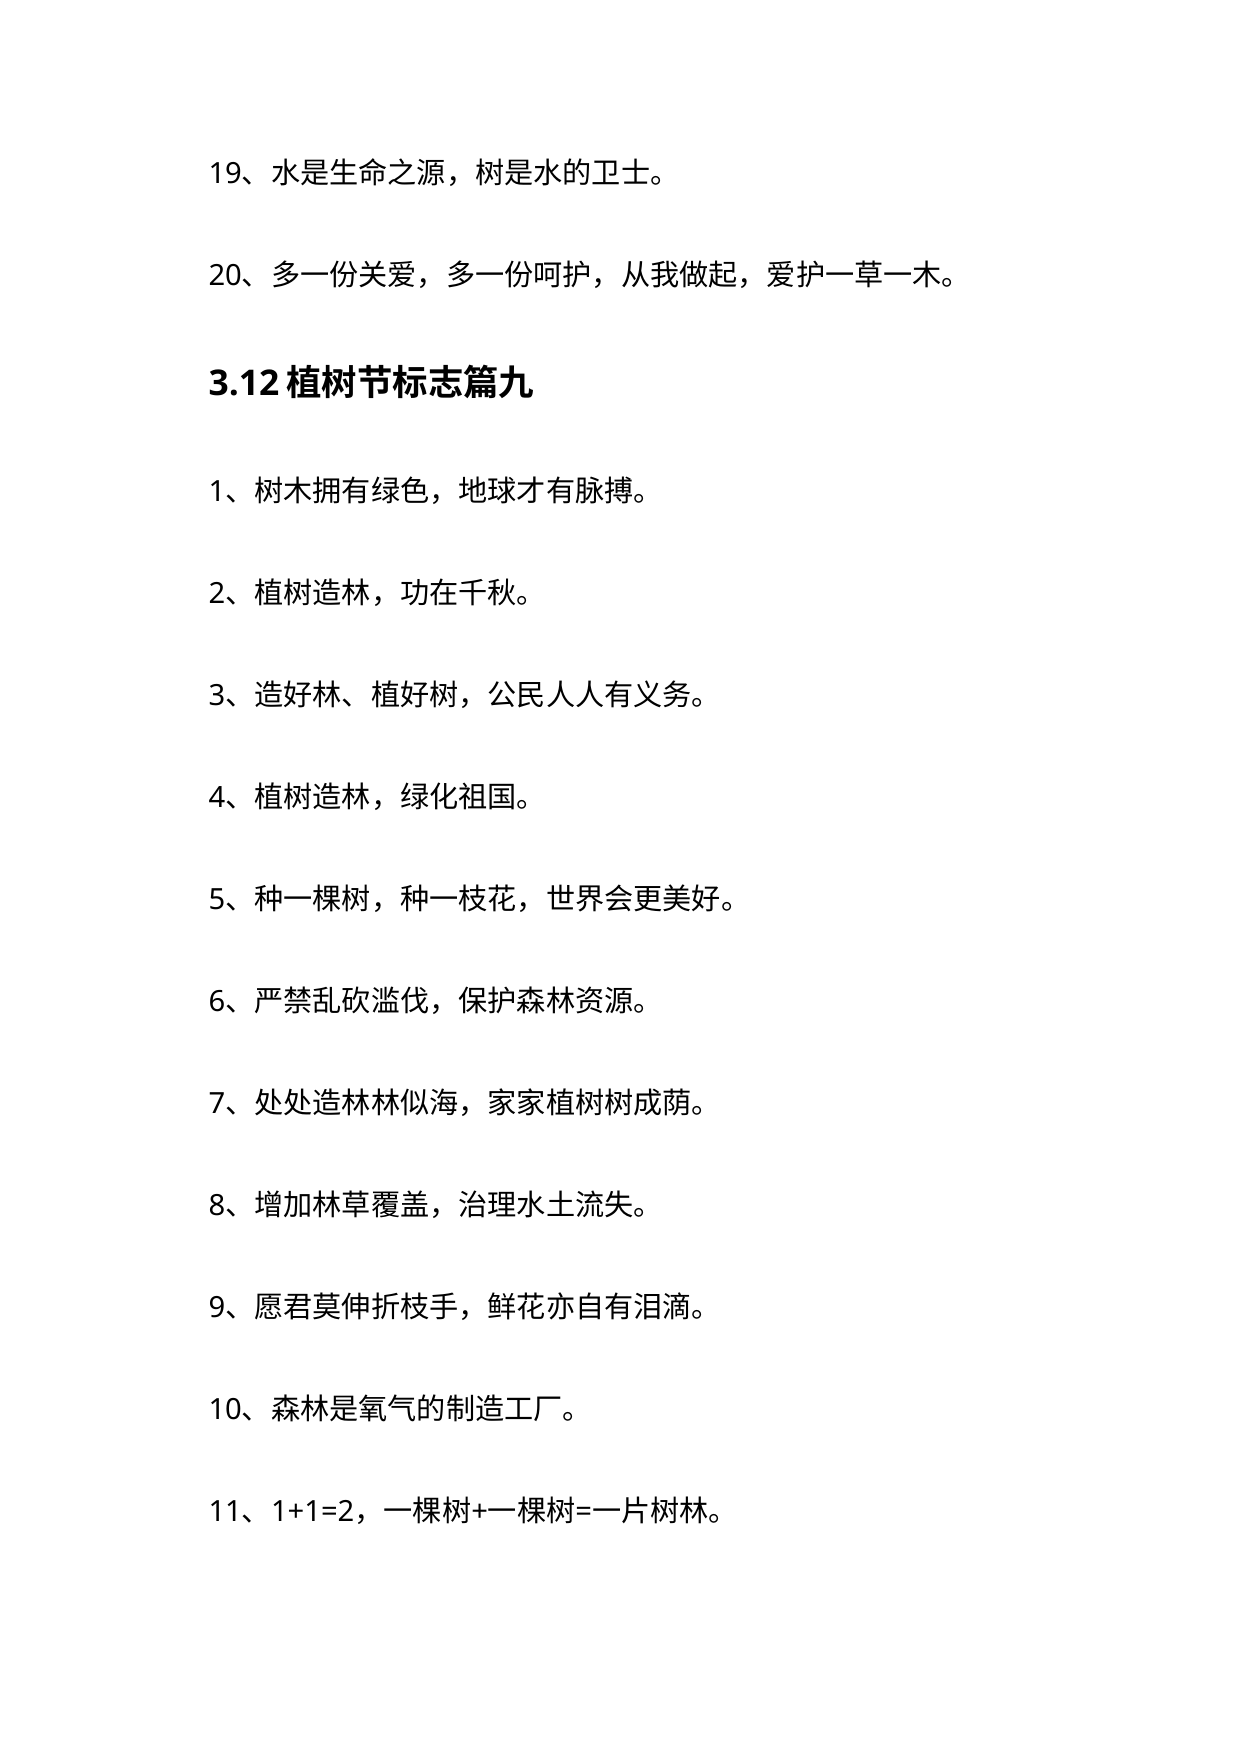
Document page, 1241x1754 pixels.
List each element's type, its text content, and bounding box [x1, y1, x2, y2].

text 4、植树造林，绿化祖国。 [150, 773, 1090, 816]
text 1、树木拥有绿色，地球才有脉搏。 [150, 467, 1090, 510]
text 19、水是生命之源，树是水的卫士。 [150, 150, 1090, 192]
text 5、种一棵树，种一枝花，世界会更美好。 [150, 875, 1090, 918]
text 7、处处造林林似海，家家植树树成荫。 [150, 1079, 1090, 1122]
text 20、多一份关爱，多一份呵护，从我做起，爱护一草一木。 [150, 252, 1090, 294]
text 3.12植树节标志篇九 [150, 354, 1090, 405]
text 8、增加林草覆盖，治理水土流失。 [150, 1181, 1090, 1224]
text 10、森林是氧气的制造工厂。 [150, 1385, 1090, 1428]
text 3、造好林、植好树，公民人人有义务。 [150, 671, 1090, 714]
text 6、严禁乱砍滥伐，保护森林资源。 [150, 977, 1090, 1020]
text 2、植树造林，功在千秋。 [150, 569, 1090, 612]
text 11、1+1=2，一棵树+一棵树=一片树林。 [150, 1487, 1090, 1530]
text 9、愿君莫伸折枝手，鲜花亦自有泪滴。 [150, 1283, 1090, 1326]
